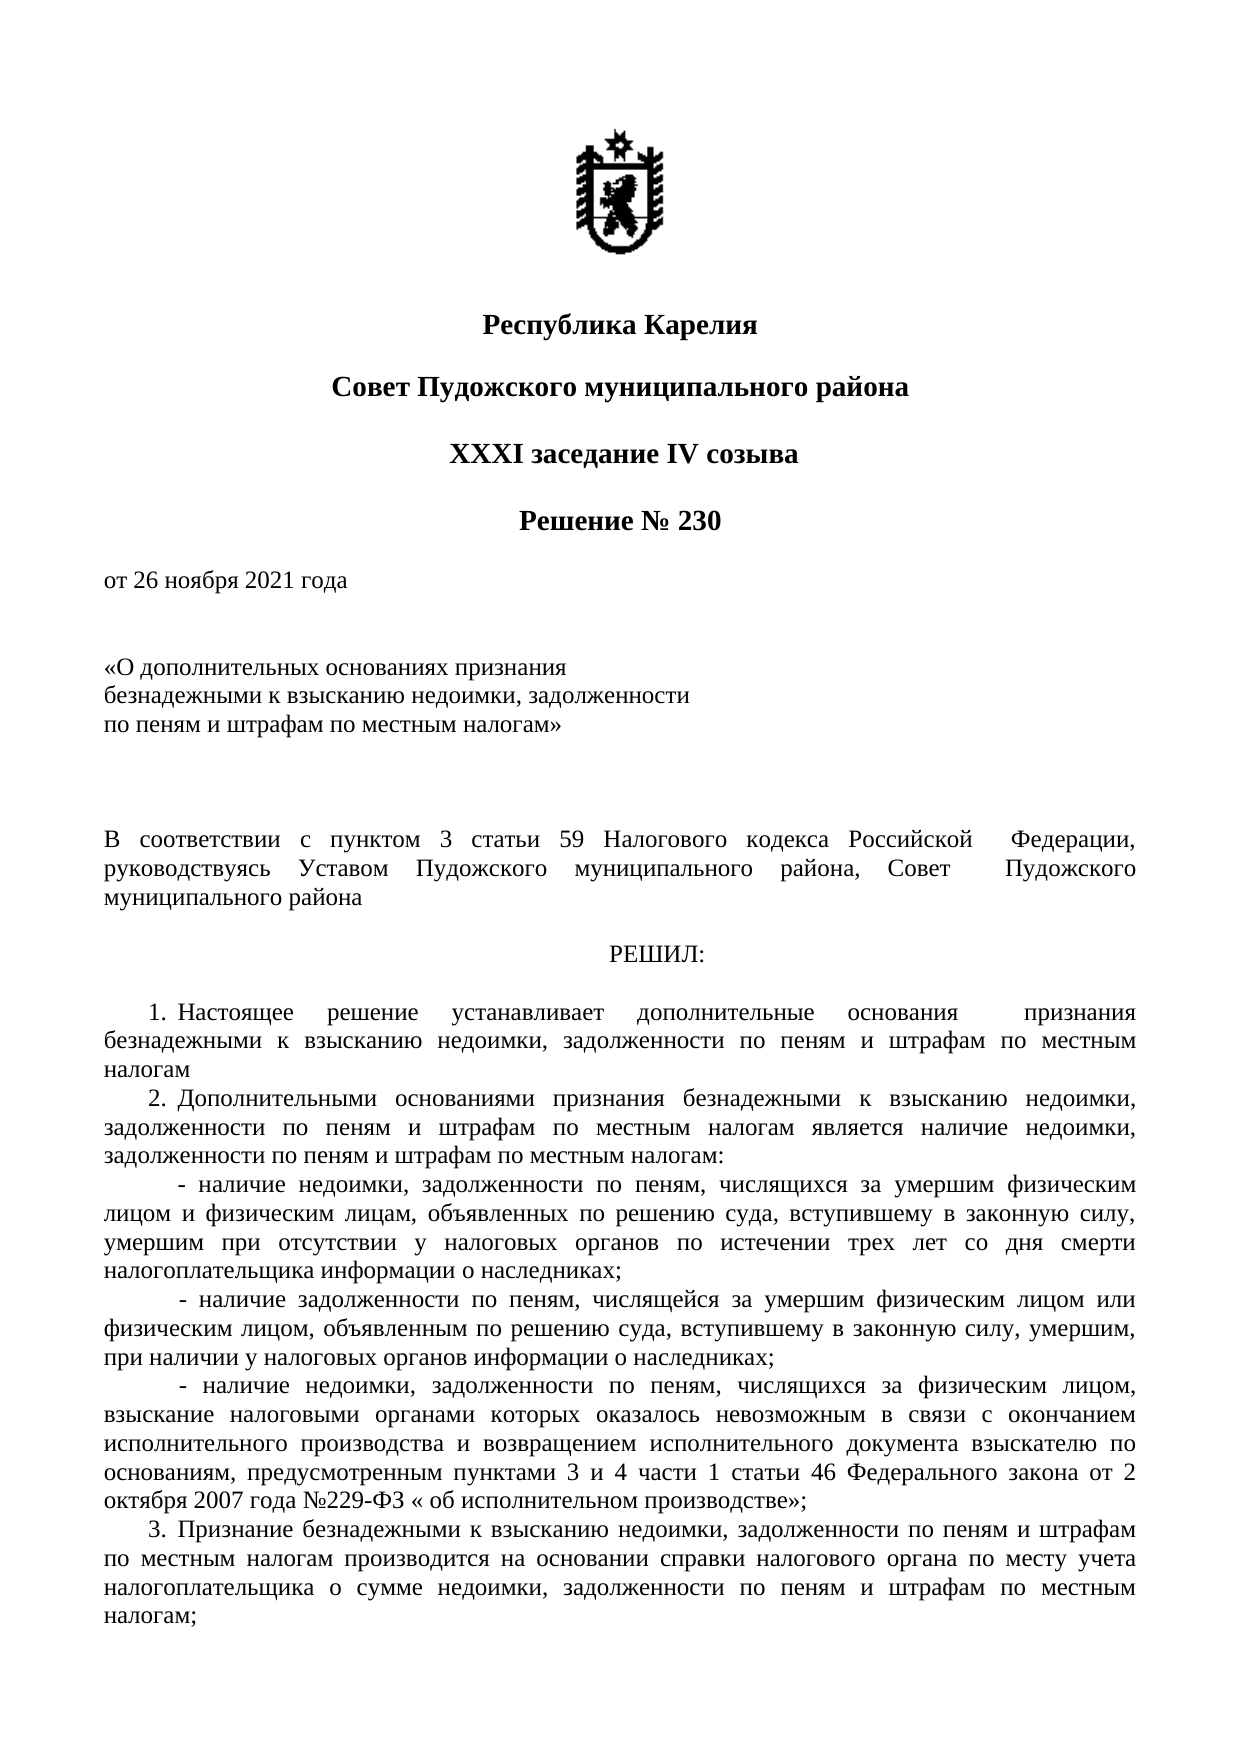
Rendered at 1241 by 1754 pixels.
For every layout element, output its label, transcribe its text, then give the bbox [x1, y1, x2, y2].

text «О дополнительных основаниях признания [103, 652, 1137, 681]
text - наличие недоимки, задолженности по пеням, числящихся за физическим лицом, взыскание налоговыми органами которых оказалось невозможным в связи с окончанием исполнительного производства и возвращением исполнительного документа взыскателю по основаниям, предусмотренным пунктами 3 и 4 части 1 статьи 46 Федерального закона от 2 октября 2007 года №229-ФЗ « об исполнительном производстве»; [103, 1371, 1137, 1514]
list Признание безнадежными к взысканию недоимки, задолженности по пеням и штрафам по местным налогам производится на основании справки налогового органа по месту учета налогоплательщика о сумме недоимки, задолженности по пеням и штрафам по местным налогам; [103, 1514, 1137, 1629]
text по пеням и штрафам по местным налогам» [103, 709, 1137, 738]
text XXXI заседание IV созыва [103, 436, 1137, 470]
text Совет Пудожского муниципального района [103, 369, 1137, 403]
list Настоящее решение устанавливает дополнительные основания признания безнадежными к взысканию недоимки, задолженности по пеням и штрафам по местным налогам [103, 997, 1137, 1083]
text Республика Карелия [103, 307, 1137, 340]
list Дополнительными основаниями признания безнадежными к взысканию недоимки, задолженности по пеням и штрафам по местным налогам является наличие недоимки, задолженности по пеням и штрафам по местным налогам: [103, 1083, 1137, 1169]
text РЕШИЛ: [103, 939, 1137, 968]
text Решение № 230 [103, 503, 1137, 537]
text В соответствии с пунктом 3 статьи 59 Налогового кодекса Российской Федерации, руководствуясь Уставом Пудожского муниципального района, Совет Пудожского муниципального района [103, 824, 1137, 911]
text - наличие недоимки, задолженности по пеням, числящихся за умершим физическим лицом и физическим лицам, объявленных по решению суда, вступившему в законную силу, умершим при отсутствии у налоговых органов по истечении трех лет со дня смерти налогоплательщика информации о наследниках; [103, 1169, 1137, 1284]
text от 26 ноября 2021 года [103, 566, 1137, 594]
text - наличие задолженности по пеням, числящейся за умершим физическим лицом или физическим лицом, объявленным по решению суда, вступившему в законную силу, умершим, при наличии у налоговых органов информации о наследниках; [103, 1284, 1137, 1371]
text безнадежными к взысканию недоимки, задолженности [103, 681, 1137, 709]
